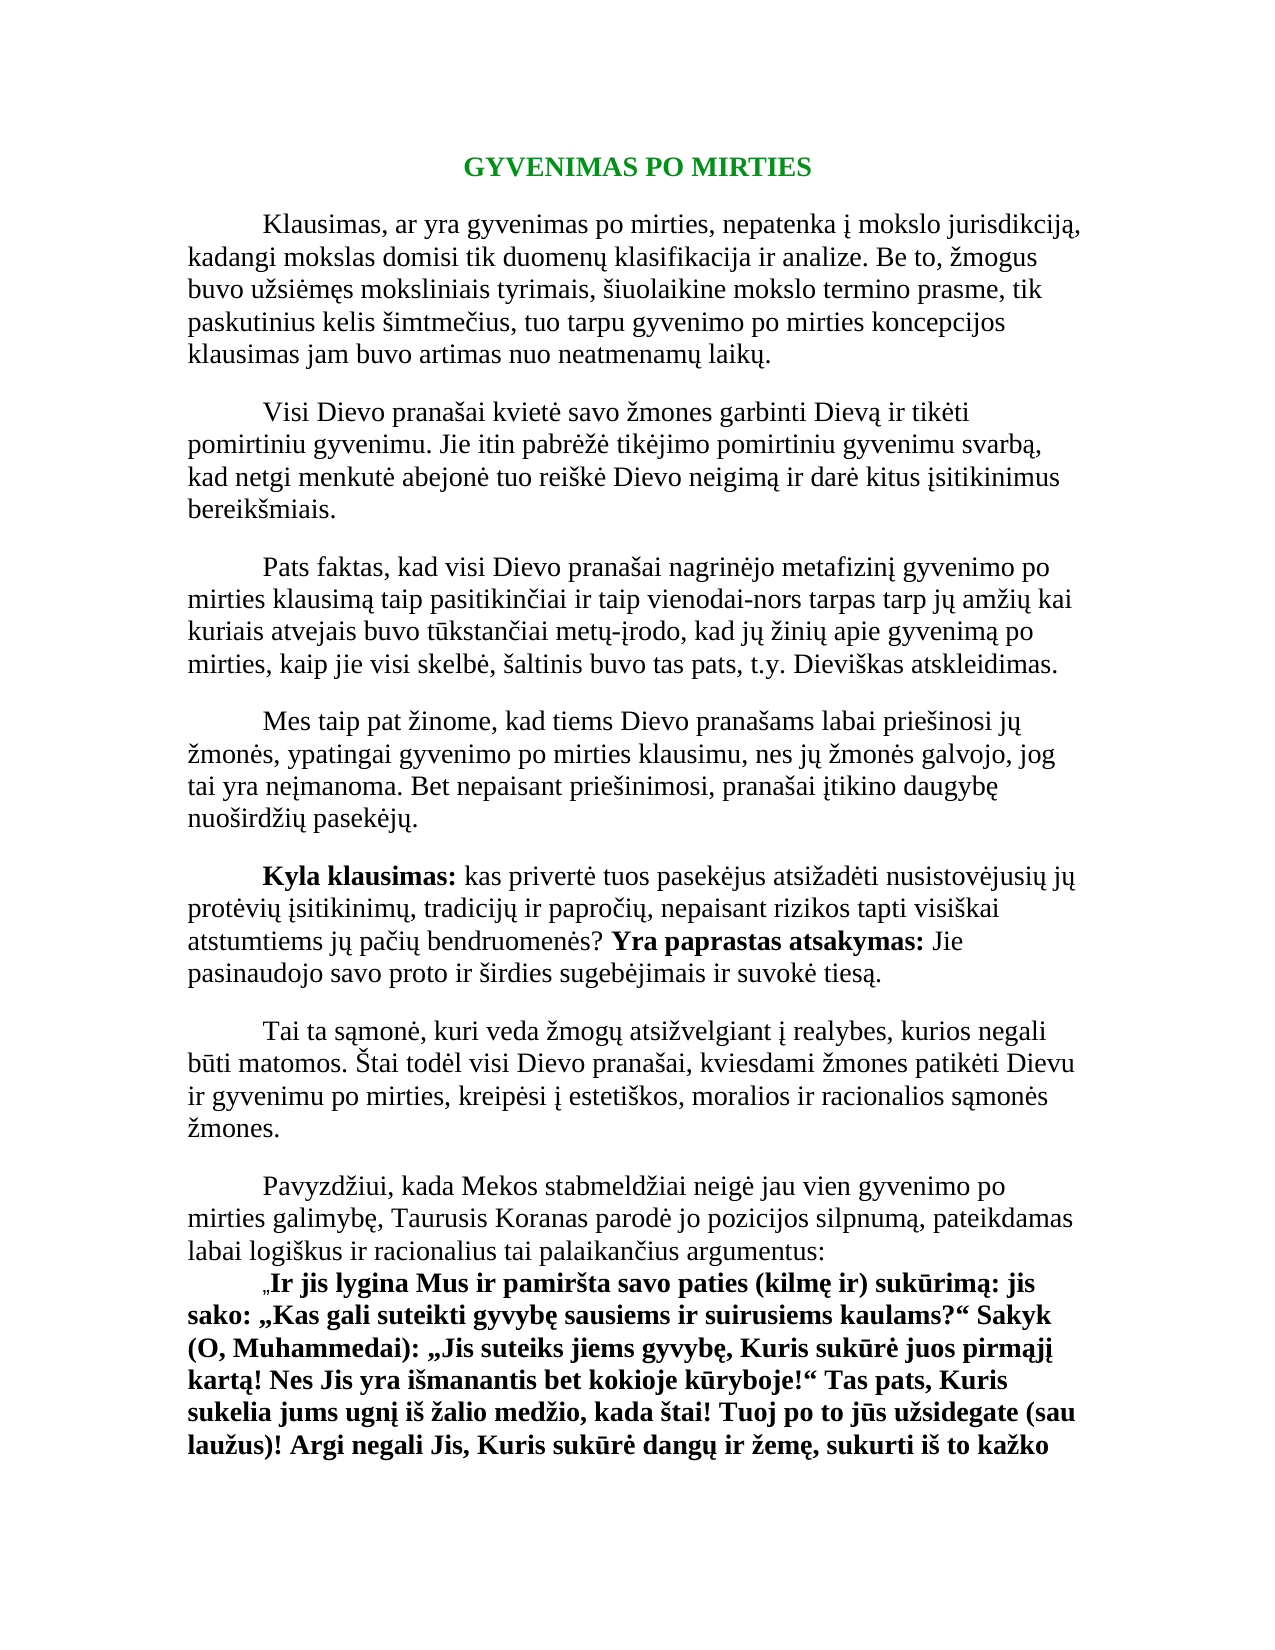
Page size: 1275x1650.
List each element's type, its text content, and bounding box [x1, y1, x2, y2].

text Kyla klausimas: kas privertė tuos pasekėjus atsižadėti nusistovėjusių jų protėvių įsitikinimų, tradicijų ir papročių, nepaisant rizikos tapti visiškai atstumtiems jų pačių bendruomenės? Yra paprastas atsakymas: Jie pasinaudojo savo proto ir širdies sugebėjimais ir suvokė tiesą. [187, 859, 1087, 989]
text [187, 1266, 1087, 1460]
text Klausimas, ar yra gyvenimas po mirties, nepatenka į mokslo jurisdikciją, kadangi mokslas domisi tik duomenų klasifikacija ir analize. Be to, žmogus buvo užsiėmęs moksliniais tyrimais, šiuolaikine mokslo termino prasme, tik paskutinius kelis šimtmečius, tuo tarpu gyvenimo po mirties koncepcijos klausimas jam buvo artimas nuo neatmenamų laikų. [187, 208, 1087, 369]
subtitle GYVENIMAS PO MIRTIES [187, 150, 1087, 182]
text Mes taip pat žinome, kad tiems Dievo pranašams labai priešinosi jų žmonės, ypatingai gyvenimo po mirties klausimu, nes jų žmonės galvojo, jog tai yra neįmanoma. Bet nepaisant priešinimosi, pranašai įtikino daugybę nuoširdžių pasekėjų. [187, 704, 1087, 834]
text Tai ta sąmonė, kuri veda žmogų atsižvelgiant į realybes, kurios negali būti matomos. Štai todėl visi Dievo pranašai, kviesdami žmones patikėti Dievu ir gyvenimu po mirties, kreipėsi į estetiškos, moralios ir racionalios sąmonės žmones. [187, 1014, 1087, 1143]
text Pavyzdžiui, kada Mekos stabmeldžiai neigė jau vien gyvenimo po mirties galimybę, Taurusis Koranas parodė jo pozicijos silpnumą, pateikdamas labai logiškus ir racionalius tai palaikančius argumentus: [187, 1169, 1087, 1266]
text Visi Dievo pranašai kvietė savo žmones garbinti Dievą ir tikėti pomirtiniu gyvenimu. Jie itin pabrėžė tikėjimo pomirtiniu gyvenimu svarbą, kad netgi menkutė abejonė tuo reiškė Dievo neigimą ir darė kitus įsitikinimus bereikšmiais. [187, 395, 1087, 524]
text Pats faktas, kad visi Dievo pranašai nagrinėjo metafizinį gyvenimo po mirties klausimą taip pasitikinčiai ir taip vienodai-nors tarpas tarp jų amžių kai kuriais atvejais buvo tūkstančiai metų-įrodo, kad jų žinių apie gyvenimą po mirties, kaip jie visi skelbė, šaltinis buvo tas pats, t.y. Dieviškas atskleidimas. [187, 549, 1087, 679]
